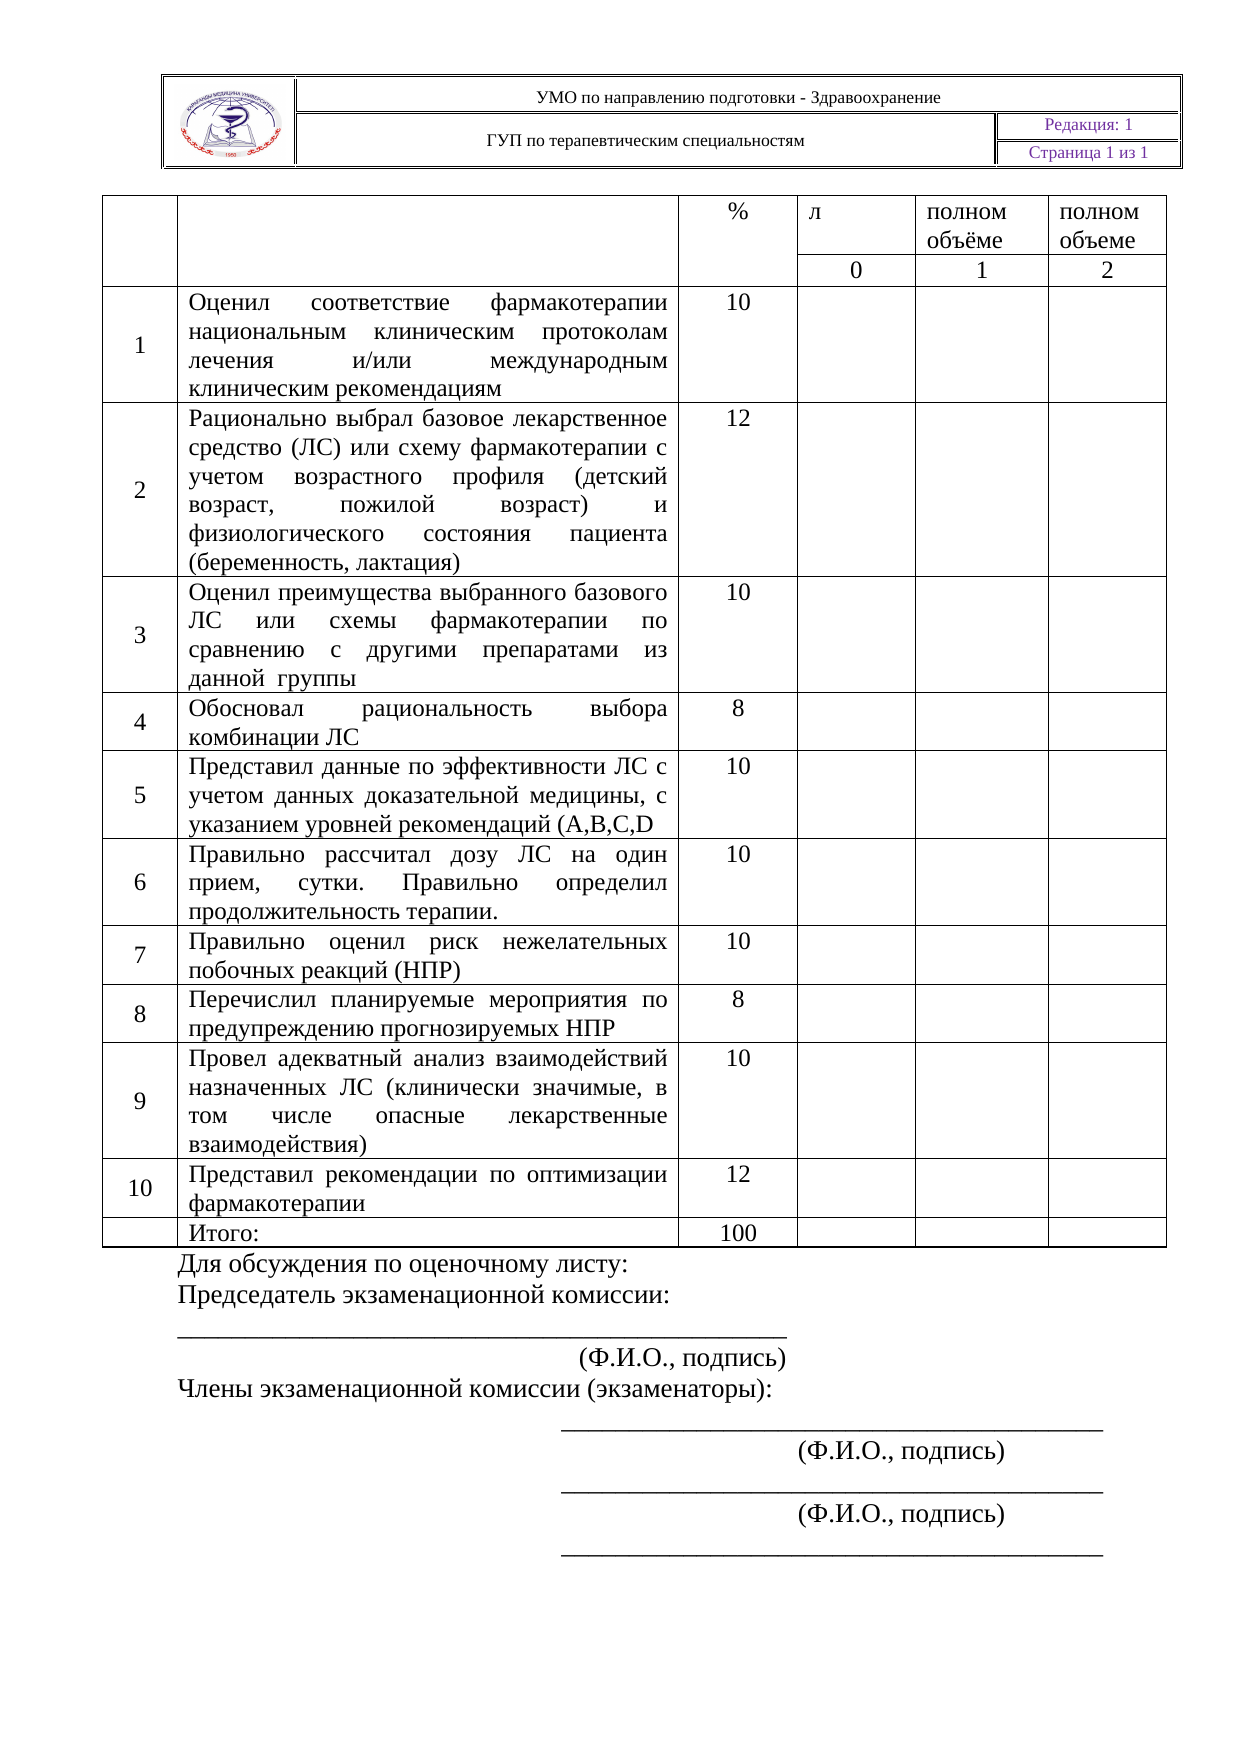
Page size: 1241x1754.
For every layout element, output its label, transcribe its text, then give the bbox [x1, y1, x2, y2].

table_cell Коэффициент % [679, 196, 797, 286]
table_cell [798, 693, 915, 750]
text Для обсуждения по оценочному листу: [177, 1247, 1181, 1279]
table_cell [916, 985, 1048, 1042]
table_cell 10 [679, 839, 797, 925]
table_cell 10 [679, 926, 797, 983]
table_cell 2 [1049, 255, 1166, 286]
table_cell 12 [679, 1159, 797, 1217]
table_cell [103, 1218, 177, 1246]
table_cell 8 [103, 985, 177, 1042]
table_cell 0 [798, 255, 915, 286]
table_cell [916, 403, 1048, 576]
table_cell 12 [679, 403, 797, 576]
table_cell 8 [679, 985, 797, 1042]
table_cell [798, 985, 915, 1042]
table_cell [1049, 839, 1166, 925]
table_cell Обосновал рациональность выбора комбинации ЛС [178, 693, 678, 750]
table_cell 2 [103, 403, 177, 576]
text _____________________________________________ [177, 1310, 1181, 1341]
table_cell 7 [103, 926, 177, 983]
table_cell 10 [679, 577, 797, 692]
table_cell [798, 839, 915, 925]
table_cell 10 [679, 287, 797, 402]
text (Ф.И.О., подпись) [561, 1497, 1181, 1528]
table_cell 10 [679, 1043, 797, 1158]
table_cell [916, 839, 1048, 925]
table_cell [1049, 287, 1166, 402]
table_cell [916, 751, 1048, 838]
table_cell [798, 577, 915, 692]
table_cell [1049, 1159, 1166, 1217]
table_cell 4 [103, 693, 177, 750]
table_cell Правильно рассчитал дозу ЛС на один прием, сутки. Правильно определил продолжительность терапии. [178, 839, 678, 925]
text (Ф.И.О., подпись) [561, 1434, 1181, 1466]
table_cell 100 [679, 1218, 797, 1246]
table_cell 1 [916, 255, 1048, 286]
table_cell [1049, 1043, 1166, 1158]
table_cell Оценил преимущества выбранного базового ЛС или схемы фармакотерапии по сравнению с другими препаратами из данной группы [178, 577, 678, 692]
table_cell Не выполнил [798, 196, 915, 254]
table_cell [916, 693, 1048, 750]
table_cell [916, 577, 1048, 692]
table_cell 3 [103, 577, 177, 692]
table_cell 10 [103, 1159, 177, 1217]
table_cell [916, 1159, 1048, 1217]
table_cell [798, 1159, 915, 1217]
table_cell Перечислил планируемые мероприятия по предупреждению прогнозируемых НПР [178, 985, 678, 1042]
table_cell [798, 1043, 915, 1158]
table_cell 9 [103, 1043, 177, 1158]
text ________________________________________ [561, 1528, 1181, 1559]
table_cell Оценил соответствие фармакотерапии национальным клиническим протоколам лечения и/или международным клиническим рекомендациям [178, 287, 678, 402]
text ________________________________________ [561, 1466, 1181, 1497]
table_cell 10 [679, 751, 797, 838]
table_cell Правильно оценил риск нежелательных побочных реакций (НПР) [178, 926, 678, 983]
table_cell [916, 1218, 1048, 1246]
table_cell Рационально выбрал базовое лекарственное средство (ЛС) или схему фармакотерапии с учетом возрастного профиля (детский возраст, пожилой возраст) и физиологического состояния пациента (беременность, лактация) [178, 403, 678, 576]
table_cell 1 [103, 287, 177, 402]
table_cell [798, 1218, 915, 1246]
table_cell Представил рекомендации по оптимизации фармакотерапии [178, 1159, 678, 1217]
table_cell [1049, 577, 1166, 692]
picture [173, 84, 286, 161]
table_cell 5 [103, 751, 177, 838]
table_cell Выполнил не в полном объёме [916, 196, 1048, 254]
table_cell [1049, 751, 1166, 838]
text Председатель экзаменационной комиссии: [177, 1279, 1181, 1310]
text ________________________________________ [561, 1403, 1181, 1434]
table_cell Представил данные по эффективности ЛС с учетом данных доказательной медицины, с указанием уровней рекомендаций (A,B,C,D [178, 751, 678, 838]
table_cell 6 [103, 839, 177, 925]
table_cell [798, 926, 915, 983]
table_cell [798, 287, 915, 402]
table_cell [1049, 926, 1166, 983]
table_cell 8 [679, 693, 797, 750]
table_cell [916, 1043, 1048, 1158]
text Члены экзаменационной комиссии (экзаменаторы): [177, 1372, 1181, 1403]
table_cell [798, 751, 915, 838]
table_cell [916, 287, 1048, 402]
table_cell [916, 926, 1048, 983]
table_cell Итого: [178, 1218, 678, 1246]
table_cell Провел адекватный анализ взаимодействий назначенных ЛС (клинически значимые, в том числе опасные лекарственные взаимодействия) [178, 1043, 678, 1158]
table_cell [1049, 693, 1166, 750]
text (Ф.И.О., подпись) [177, 1341, 1181, 1372]
table_cell [1049, 1218, 1166, 1246]
table_cell Выполнил в полном объеме [1049, 196, 1166, 254]
table_cell [798, 403, 915, 576]
table_cell [1049, 403, 1166, 576]
table_cell [1049, 985, 1166, 1042]
